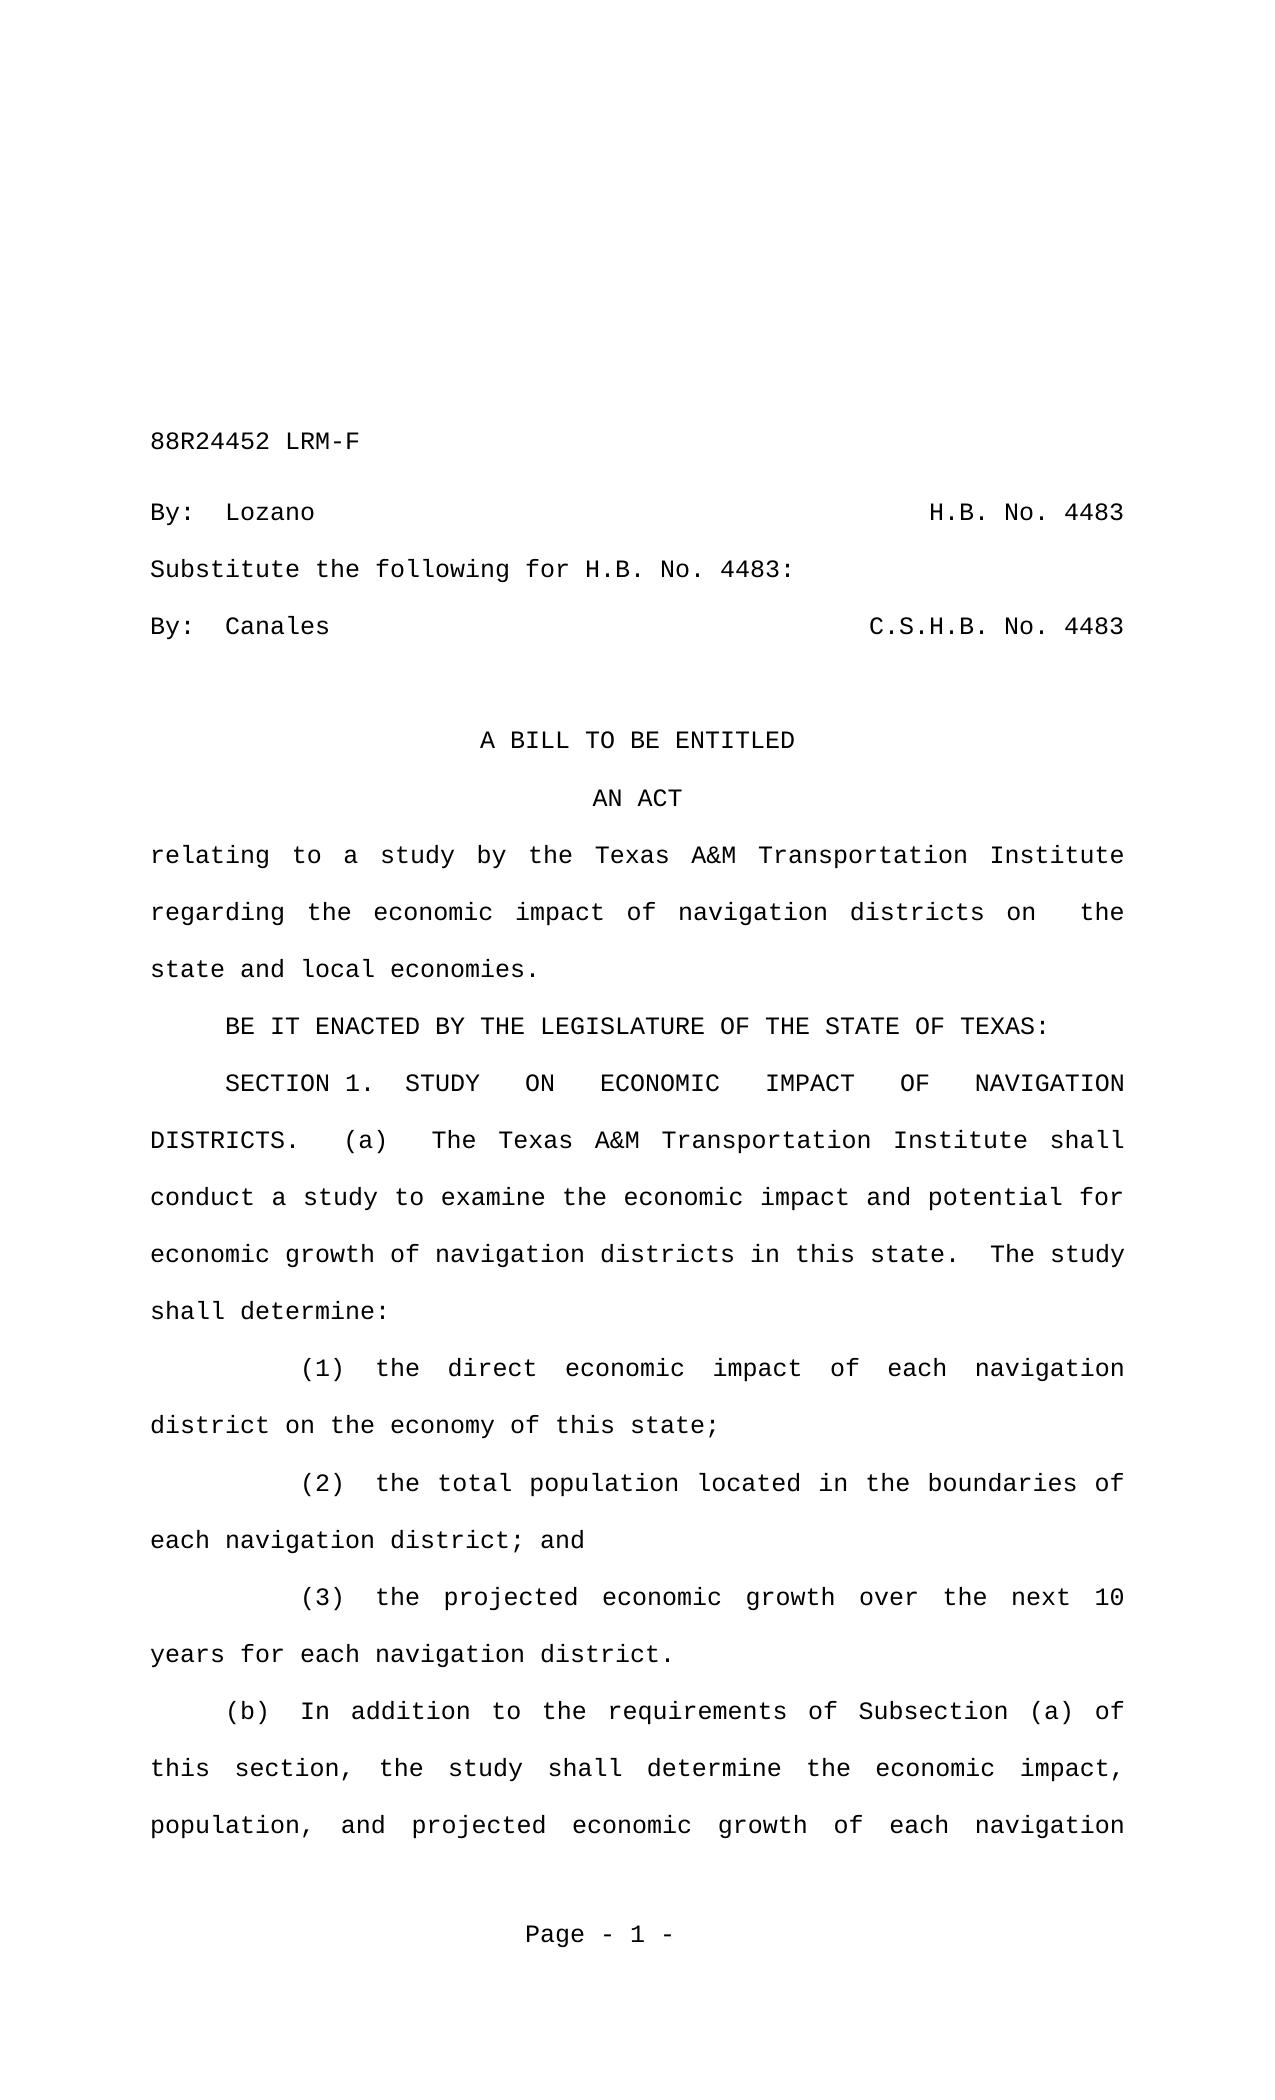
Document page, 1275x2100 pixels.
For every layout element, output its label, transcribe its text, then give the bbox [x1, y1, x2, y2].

text (3) the projected economic growth over the next 10 years for each navigation district. [150, 1584, 1125, 1670]
text (2) the total population located in the boundaries of each navigation district; and [150, 1470, 1125, 1556]
text relating to a study by the Texas A&M Transportation Institute regarding the economic impact of navigation districts on the state and local economies. [150, 842, 1125, 985]
text SECTION 1. STUDY ON ECONOMIC IMPACT OF NAVIGATION DISTRICTS. (a) The Texas A&M Transportation Institute shall conduct a study to examine the economic impact and potential for economic growth of navigation districts in this state. The study shall determine: [150, 1070, 1125, 1327]
text 88R24452 LRM-F [150, 428, 1125, 457]
text By: Canales C.S.H.B. No. 4483 [150, 614, 1125, 642]
text By: Lozano H.B. No. 4483 [150, 499, 1125, 528]
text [150, 1698, 1125, 1841]
text BE IT ENACTED BY THE LEGISLATURE OF THE STATE OF TEXAS: [150, 1013, 1125, 1042]
text A BILL TO BE ENTITLED [150, 728, 1125, 756]
text Substitute the following for H.B. No. 4483: [150, 557, 1125, 585]
text (1) the direct economic impact of each navigation district on the economy of this state; [150, 1356, 1125, 1441]
text AN ACT [150, 785, 1125, 813]
